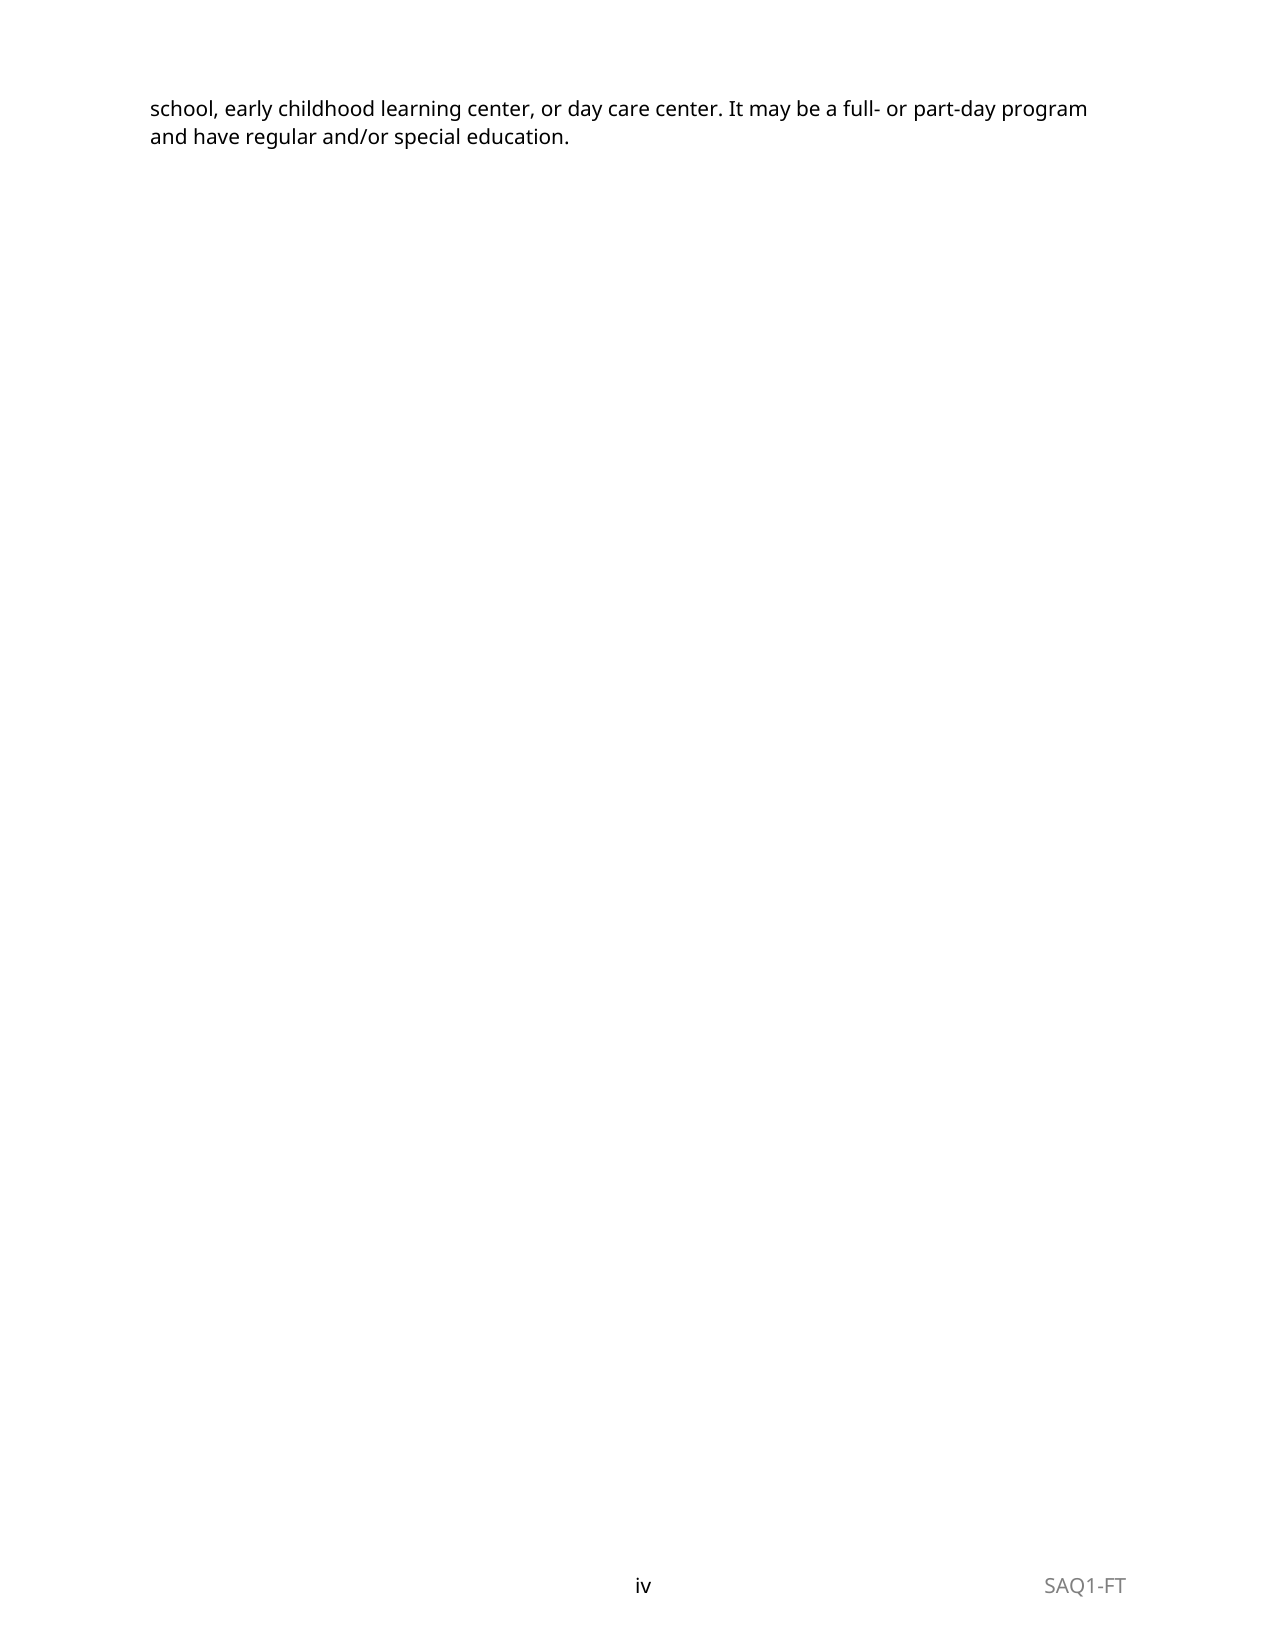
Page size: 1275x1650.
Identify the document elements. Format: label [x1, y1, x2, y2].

text [150, 94, 1123, 151]
